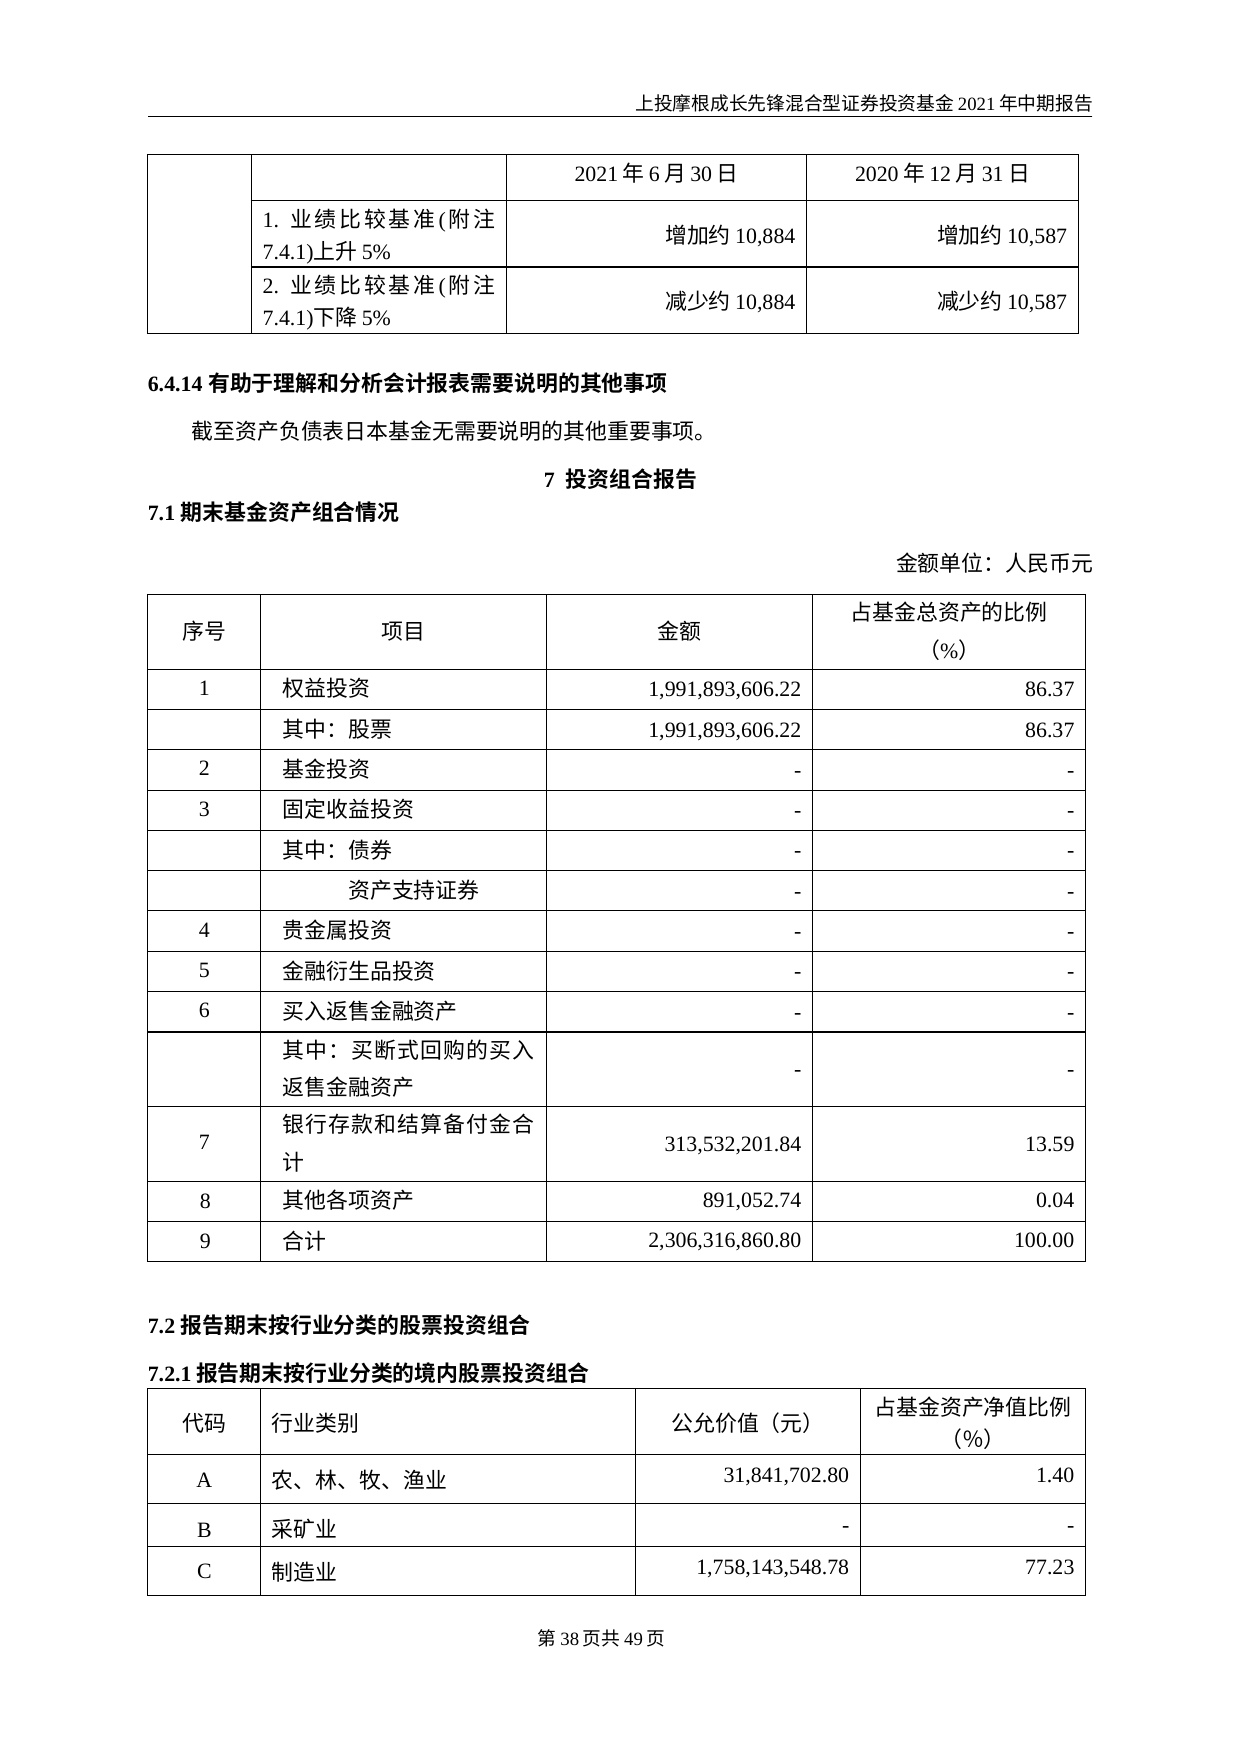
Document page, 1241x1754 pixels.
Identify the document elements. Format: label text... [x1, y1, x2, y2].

table_cell 买入返售金融资产 [261, 992, 546, 1031]
table_cell 1,991,893,606.22 [547, 710, 812, 749]
text 7.2.1报告期末按行业分类的境内股票投资组合 [148, 1356, 1092, 1388]
table_header 序号 [148, 595, 260, 668]
table_cell [148, 710, 260, 749]
table_cell 其他各项资产 [261, 1182, 546, 1221]
table_header 行业类别 [261, 1389, 635, 1454]
table_cell - [813, 791, 1085, 830]
table_cell 金融衍生品投资 [261, 952, 546, 991]
table_cell 本期末 2021年6月30日 [507, 155, 806, 200]
table_cell [148, 871, 260, 910]
table_cell 农、林、牧、渔业 [261, 1455, 635, 1503]
subtitle 7.2 报告期末按行业分类的股票投资组合 [148, 1307, 1092, 1340]
table_cell - [547, 871, 812, 910]
text 截至资产负债表日本基金无需要说明的其他重要事项。 [148, 413, 1092, 446]
table_cell 资产支持证券 [261, 871, 546, 910]
table_cell - [547, 952, 812, 991]
table_cell 基金投资 [261, 750, 546, 789]
table_cell 1. 业绩比较基准(附注7.4.1)上升5% [252, 201, 506, 266]
table_cell 1 [148, 670, 260, 709]
table_cell 上年度末 2020年12月31日 [807, 155, 1078, 200]
table_cell 2. 业绩比较基准(附注7.4.1)下降5% [252, 268, 506, 332]
table_cell 9 [148, 1222, 260, 1261]
table_cell 891,052.74 [547, 1182, 812, 1221]
table_cell A [148, 1455, 260, 1503]
table_cell - [547, 911, 812, 951]
table_cell 制造业 [261, 1547, 635, 1595]
table_cell 86.37 [813, 670, 1085, 709]
table_cell 8 [148, 1182, 260, 1221]
table_cell - [547, 831, 812, 870]
table_cell 权益投资 [261, 670, 546, 709]
table_cell 3 [148, 791, 260, 830]
table_cell 减少约10,884 [507, 268, 806, 332]
table_cell 采矿业 [261, 1504, 635, 1546]
table_header 项目 [261, 595, 546, 668]
table_cell - [547, 1033, 812, 1106]
table_cell - [547, 750, 812, 789]
table_cell [148, 1033, 260, 1106]
table_cell 增加约10,884 [507, 201, 806, 266]
table_cell 贵金属投资 [261, 911, 546, 951]
table_cell B [148, 1504, 260, 1546]
table_cell 86.37 [813, 710, 1085, 749]
table_cell 31,841,702.80 [636, 1455, 860, 1503]
table_cell 1,991,893,606.22 [547, 670, 812, 709]
table_cell - [547, 992, 812, 1031]
table_cell - [813, 952, 1085, 991]
table_cell - [813, 750, 1085, 789]
table_cell - [636, 1504, 860, 1546]
table_cell 6 [148, 992, 260, 1031]
table_cell 1,758,143,548.78 [636, 1547, 860, 1595]
table_cell 100.00 [813, 1222, 1085, 1261]
table_header 公允价值（元） [636, 1389, 860, 1454]
table_cell C [148, 1547, 260, 1595]
table_cell - [813, 831, 1085, 870]
table_cell 其中：买断式回购的买入返售金融资产 [261, 1033, 546, 1106]
table_cell 1.40 [861, 1455, 1085, 1503]
subtitle 7.1 期末基金资产组合情况 [148, 494, 1092, 527]
table_header 占基金总资产的比例（%） [813, 595, 1085, 668]
table_cell 7 [148, 1107, 260, 1181]
table_cell - [813, 992, 1085, 1031]
table_header 金额 [547, 595, 812, 668]
table_cell 13.59 [813, 1107, 1085, 1181]
table_cell 银行存款和结算备付金合计 [261, 1107, 546, 1181]
table_header 代码 [148, 1389, 260, 1454]
table_cell 2,306,316,860.80 [547, 1222, 812, 1261]
table_cell 其中：股票 [261, 710, 546, 749]
table_cell 增加约10,587 [807, 201, 1078, 266]
table_cell 5 [148, 952, 260, 991]
table_cell 313,532,201.84 [547, 1107, 812, 1181]
table_cell 77.23 [861, 1547, 1085, 1595]
table_cell 4 [148, 911, 260, 951]
table_cell - [861, 1504, 1085, 1546]
table_cell 减少约10,587 [807, 268, 1078, 332]
subtitle 7 投资组合报告 [148, 462, 1092, 494]
text 6.4.14 有助于理解和分析会计报表需要说明的其他事项 [148, 366, 1092, 398]
table_header 占基金资产净值比例（％） [861, 1389, 1085, 1454]
text 金额单位：人民币元 [149, 546, 1092, 578]
table_cell 2 [148, 750, 260, 789]
table_cell - [813, 1033, 1085, 1106]
table_cell 0.04 [813, 1182, 1085, 1221]
table_cell [148, 831, 260, 870]
table_cell - [547, 791, 812, 830]
table_cell 合计 [261, 1222, 546, 1261]
table_cell - [813, 871, 1085, 910]
table_cell 固定收益投资 [261, 791, 546, 830]
table_cell - [813, 911, 1085, 951]
table_cell 其中：债券 [261, 831, 546, 870]
